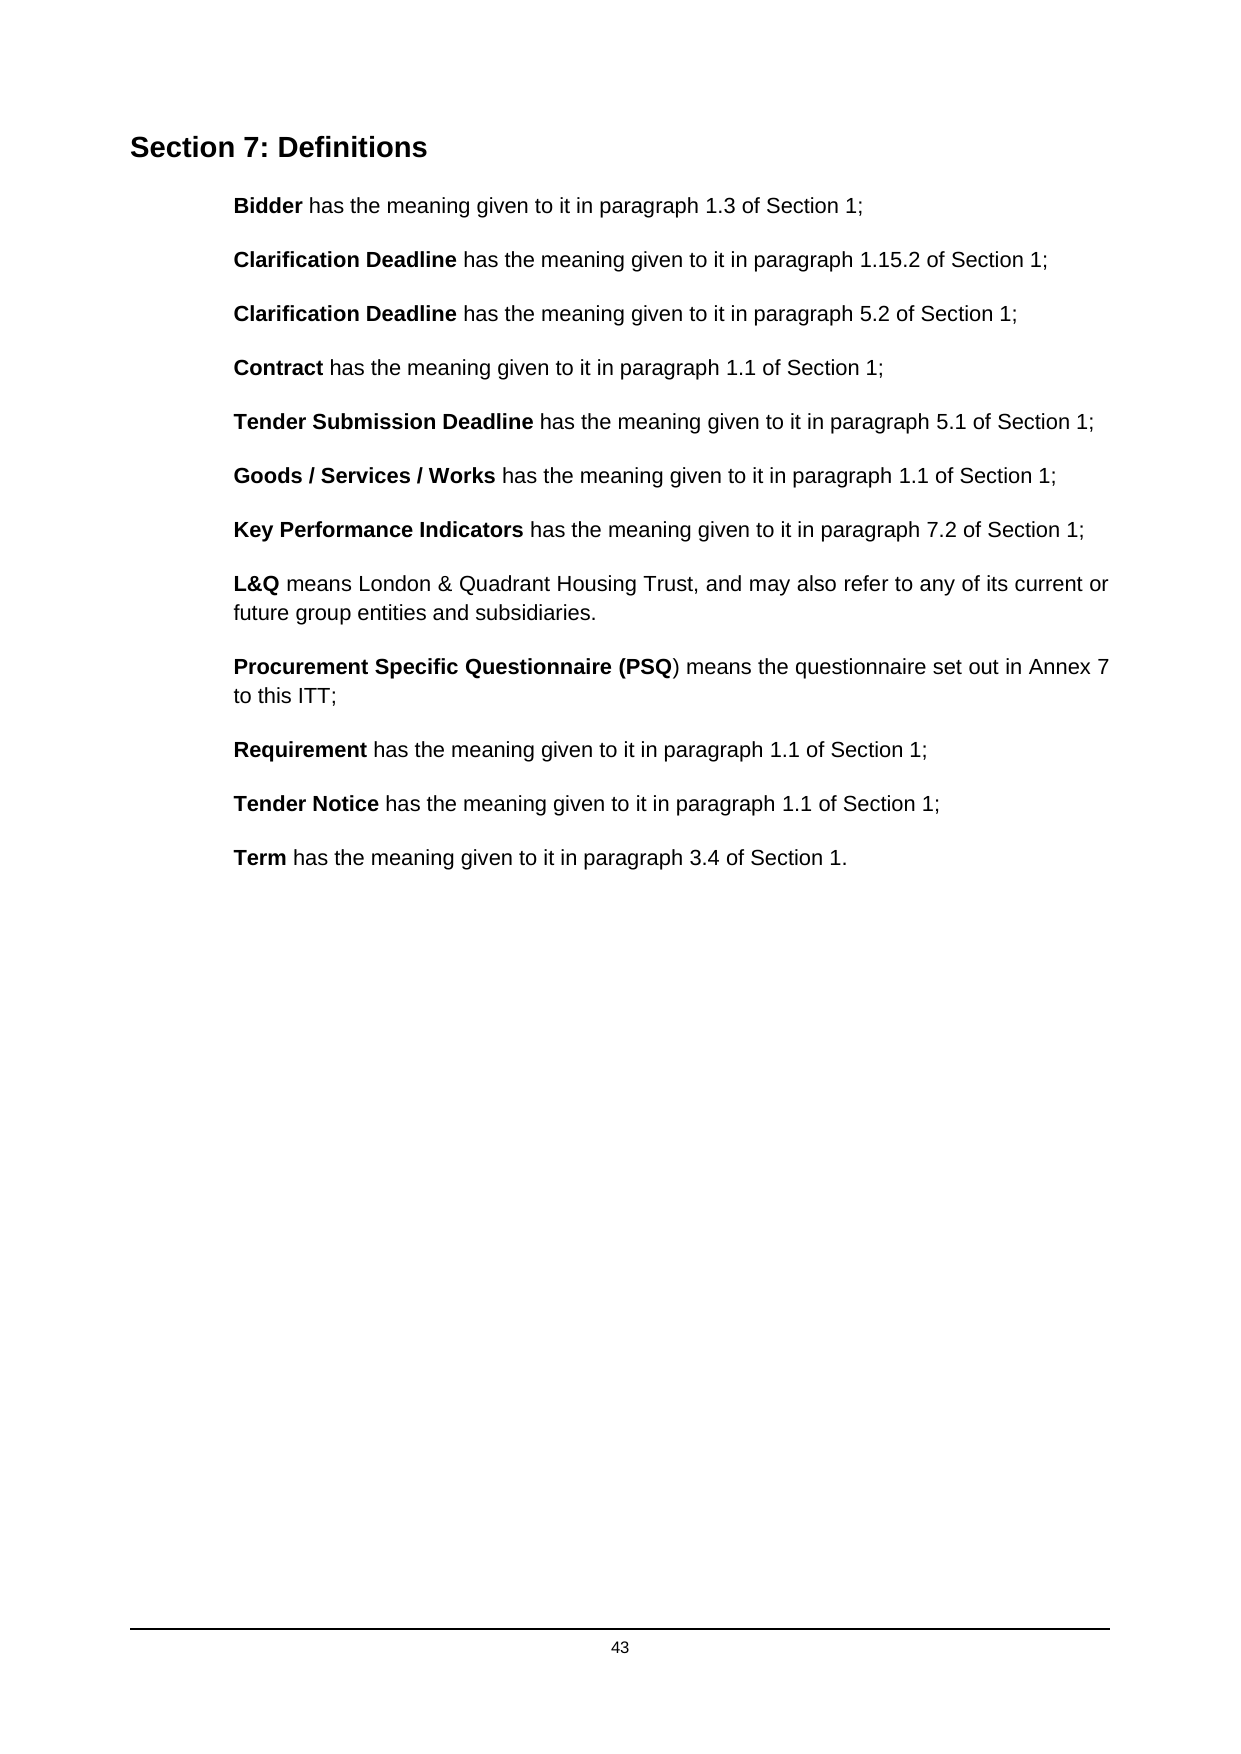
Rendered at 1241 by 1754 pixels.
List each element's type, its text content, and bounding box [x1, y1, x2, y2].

text Contract has the meaning given to it in paragraph ‎1.1 of Section 1; [233, 355, 1110, 381]
text Tender Notice has the meaning given to it in paragraph ‎1.1 of Section 1; [233, 791, 1110, 816]
text Requirement has the meaning given to it in paragraph ‎1.1 of Section 1; [233, 737, 1110, 762]
text Clarification Deadline has the meaning given to it in paragraph ‎5.3 of Section 1; [233, 301, 1110, 327]
text Bidder has the meaning given to it in paragraph ‎1.6 of Section 1; [233, 193, 1110, 219]
text Goods / Services / Works has the meaning given to it in paragraph ‎1.1 of Section 1; [233, 463, 1110, 488]
text Procurement Specific Questionnaire (PSQ) means the questionnaire set out in Annex 7 to this ITT; [233, 654, 1110, 708]
text Clarification Deadline has the meaning given to it in paragraph ‎‎5.3 of Section 1; [233, 247, 1110, 273]
text Tender Submission Deadline has the meaning given to it in paragraph ‎5.2 of Section 1; [233, 409, 1110, 434]
text Key Performance Indicators has the meaning given to it in paragraph ‎7.2 of Section 1; [233, 517, 1110, 542]
text L&Q means London & Quadrant Housing Trust, and may also refer to any of its current or future group entities and subsidiaries. [233, 571, 1110, 625]
text Term has the meaning given to it in paragraph ‎3.2 of Section 1. [233, 845, 1110, 870]
text Section 7: Definitions [130, 130, 1110, 163]
